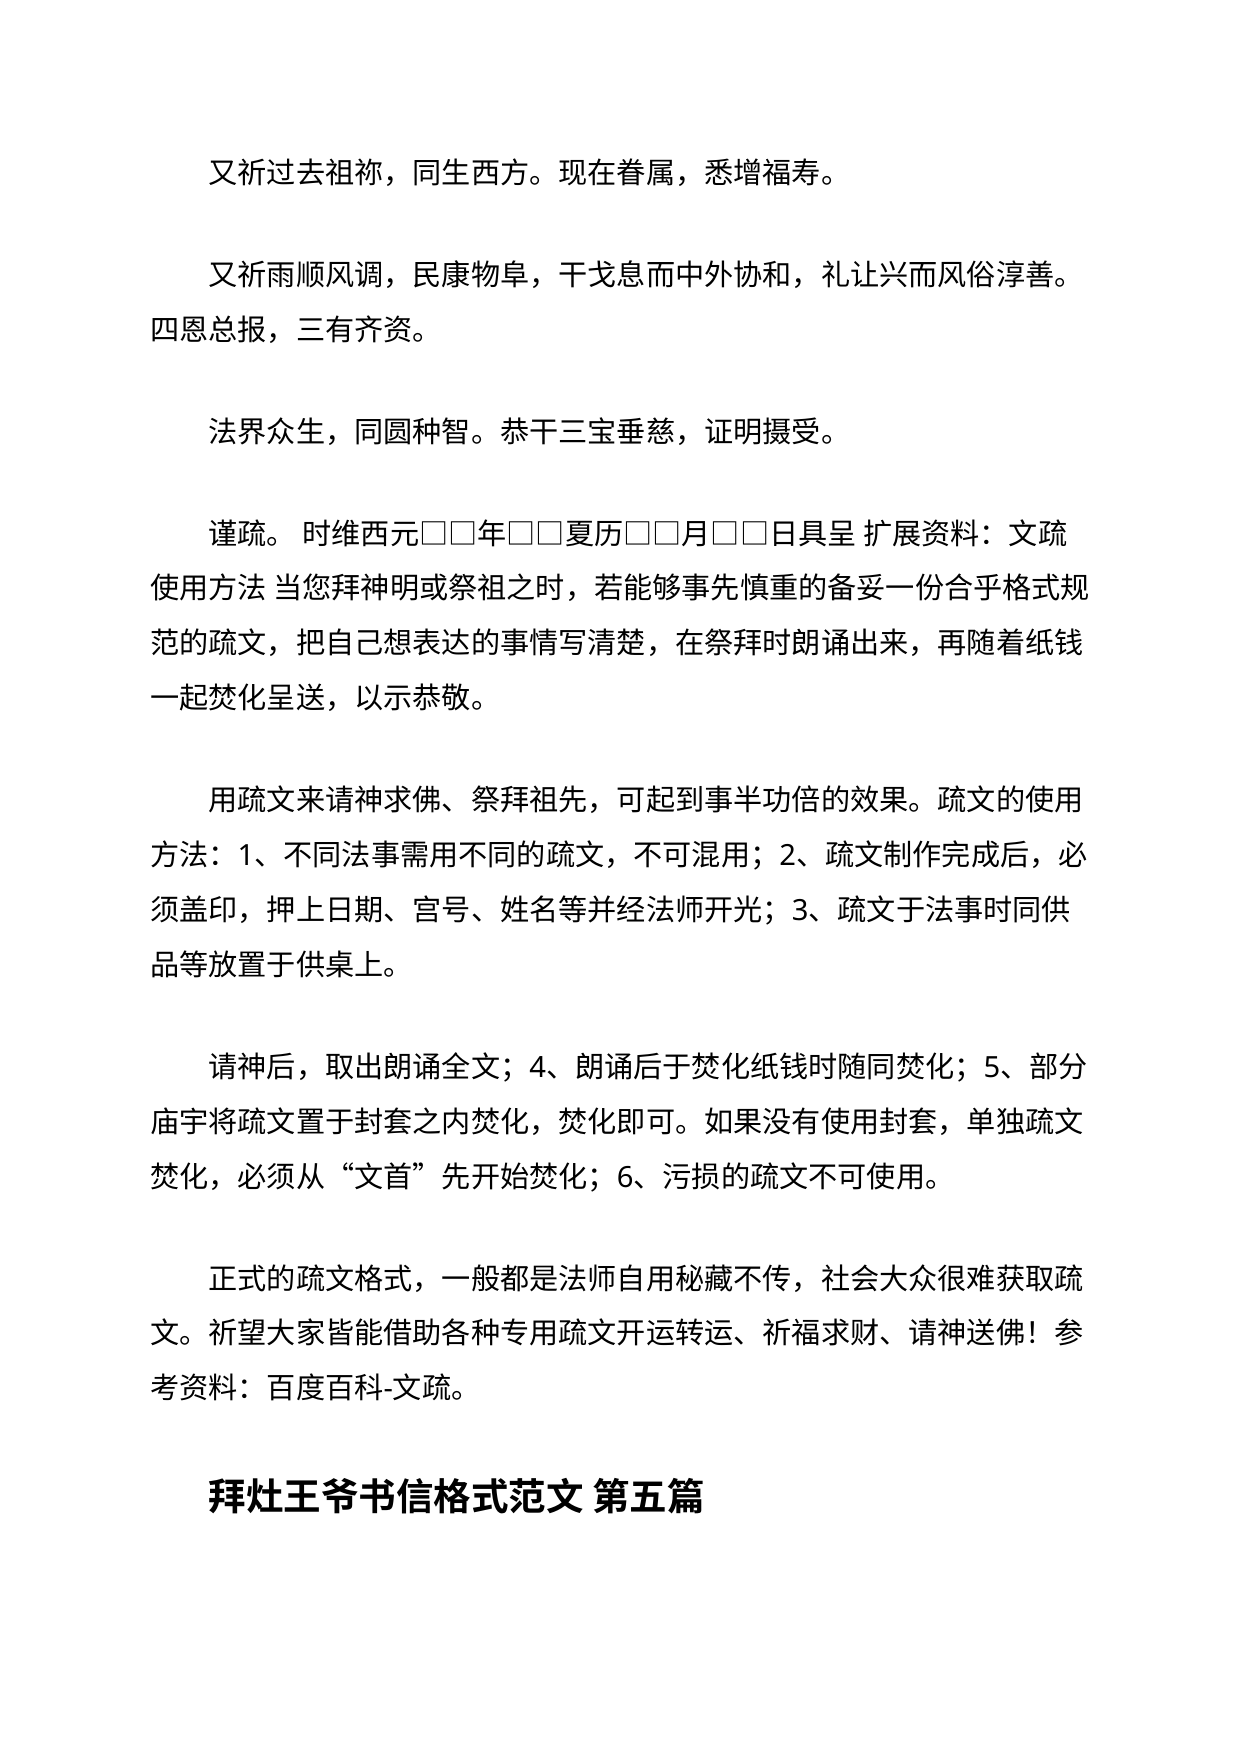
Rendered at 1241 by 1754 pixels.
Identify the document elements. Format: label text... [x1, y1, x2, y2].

text 正式的疏文格式，一般都是法师自用秘藏不传，社会大众很难获取疏文。祈望大家皆能借助各种专用疏文开运转运、祈福求财、请神送佛！参考资料：百度百科-文疏。 [150, 1255, 1090, 1407]
text 法界众生，同圆种智。恭干三宝垂慈，证明摄受。 [150, 408, 1090, 451]
text 请神后，取出朗诵全文；4、朗诵后于焚化纸钱时随同焚化；5、部分庙宇将疏文置于封套之内焚化，焚化即可。如果没有使用封套，单独疏文焚化，必须从“文首”先开始焚化；6、污损的疏文不可使用。 [150, 1043, 1090, 1196]
text 用疏文来请神求佛、祭拜祖先，可起到事半功倍的效果。疏文的使用方法：1、不同法事需用不同的疏文，不可混用；2、疏文制作完成后，必须盖印，押上日期、宫号、姓名等并经法师开光；3、疏文于法事时同供品等放置于供桌上。 [150, 777, 1090, 984]
text 又祈雨顺风调，民康物阜，干戈息而中外协和，礼让兴而风俗淳善。四恩总报，三有齐资。 [150, 252, 1090, 349]
text 又祈过去祖祢，同生西方。现在眷属，悉增福寿。 [150, 150, 1090, 192]
text 谨疏。 时维西元□□年□□夏历□□月□□日具呈 扩展资料：文疏使用方法 当您拜神明或祭祖之时，若能够事先慎重的备妥一份合乎格式规范的疏文，把自己想表达的事情写清楚，在祭拜时朗诵出来，再随着纸钱一起焚化呈送，以示恭敬。 [150, 510, 1090, 717]
text 拜灶王爷书信格式范文 第五篇 [150, 1467, 1090, 1521]
